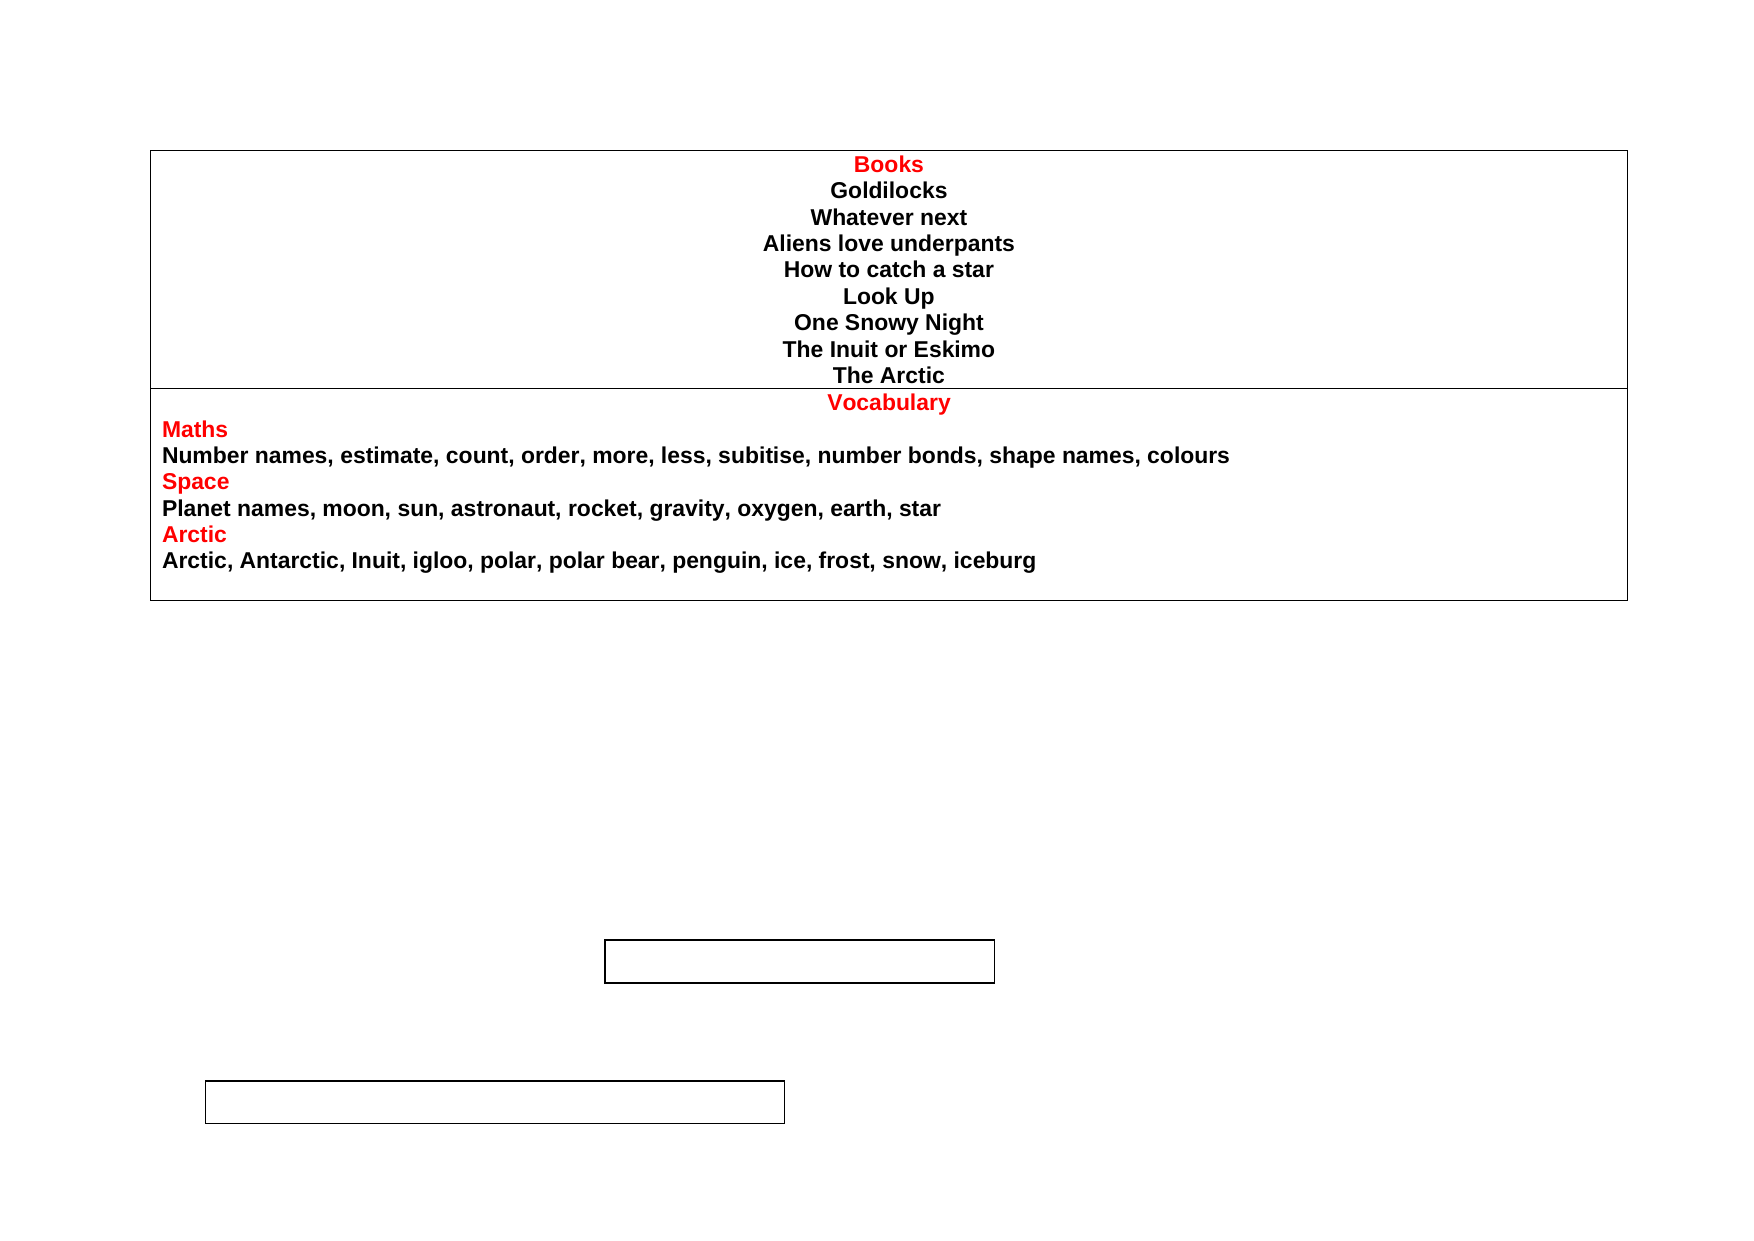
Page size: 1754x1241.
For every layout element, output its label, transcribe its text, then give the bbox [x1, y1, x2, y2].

table_cell Vocabulary Maths Number names, estimate, count, order, more, less, subitise, number bonds, shape names, colours Space Planet names, moon, sun, astronaut, rocket, gravity, oxygen, earth, star Arctic Arctic, Antarctic, Inuit, igloo, polar, polar bear, penguin, ice, frost, snow, iceburg [151, 389, 1627, 600]
table_cell Books Goldilocks Whatever next Aliens love underpants How to catch a star Look Up One Snowy Night The Inuit or Eskimo The Arctic [151, 151, 1627, 388]
